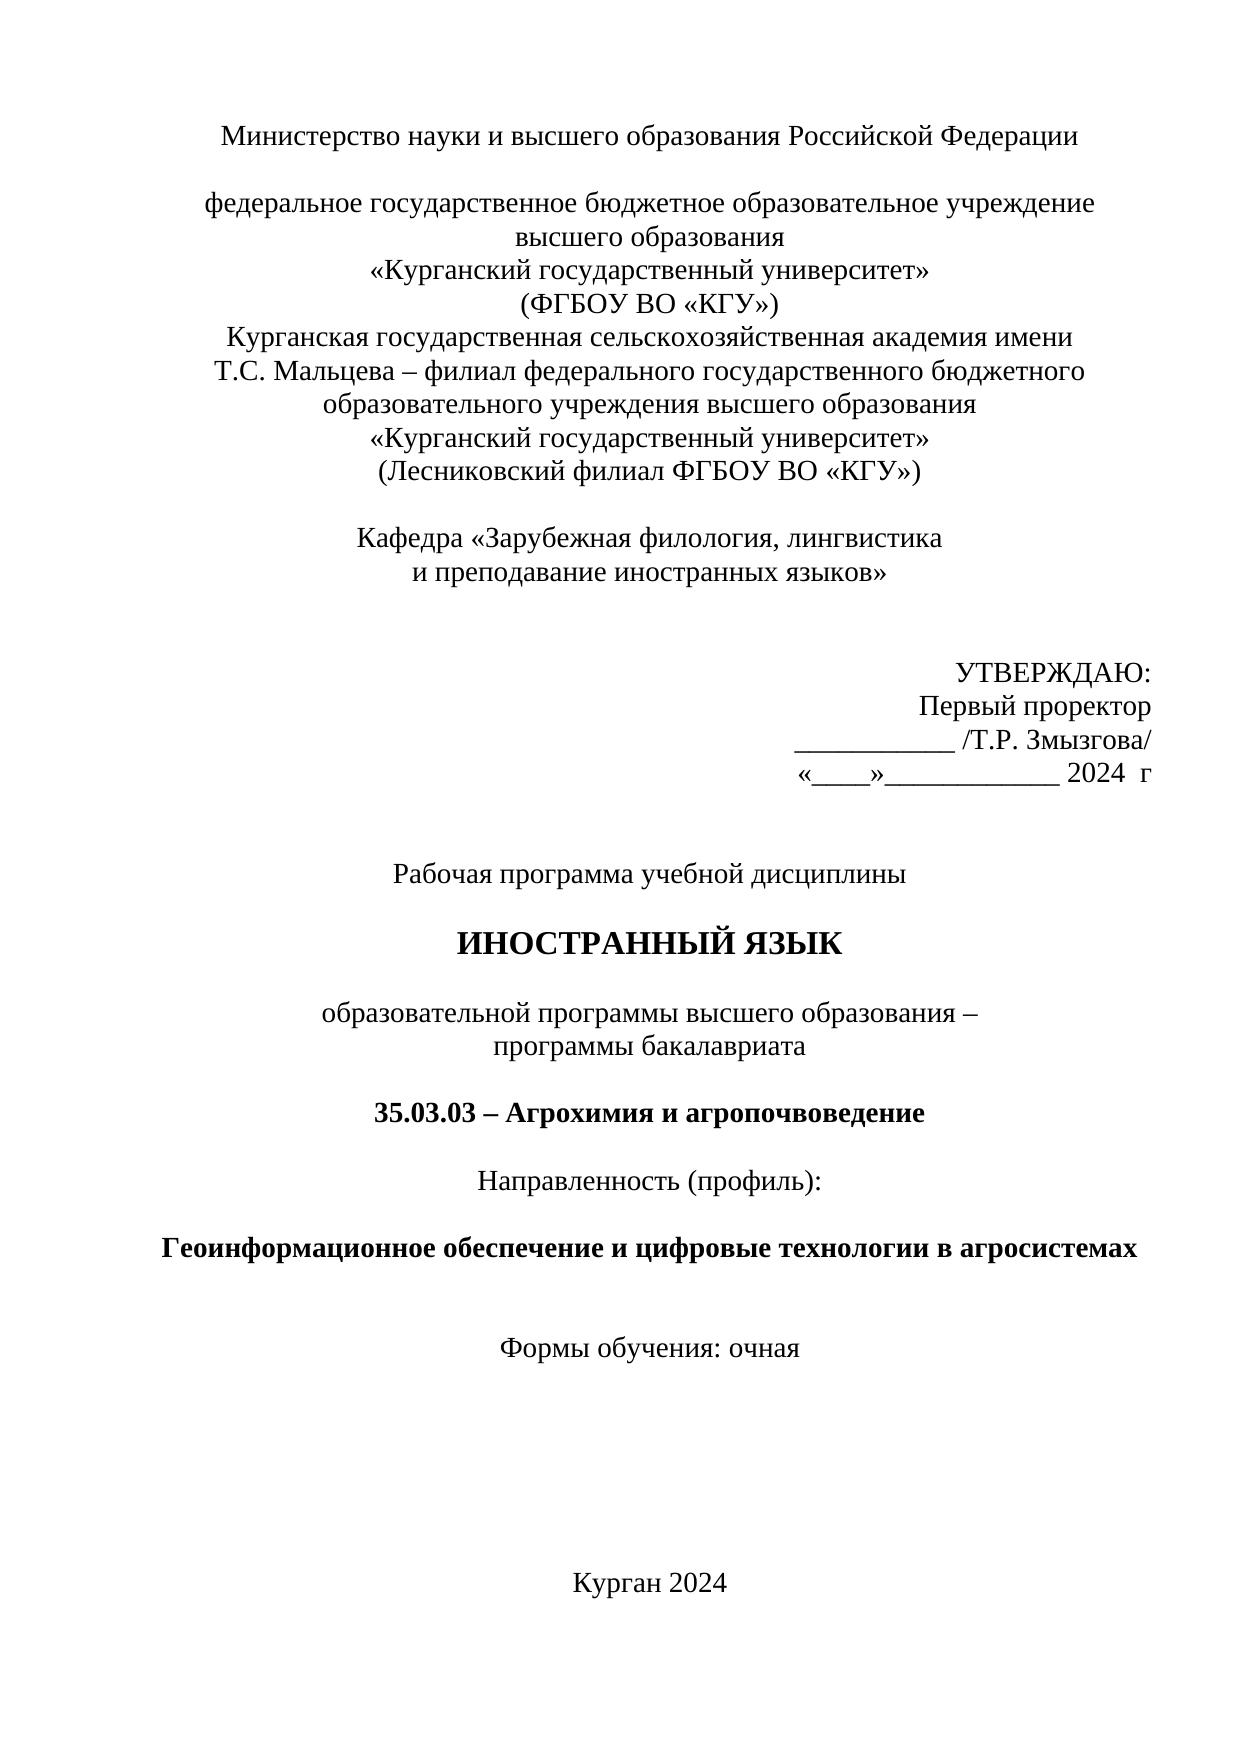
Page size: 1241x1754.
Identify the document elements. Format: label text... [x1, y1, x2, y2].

text Кафедра «Зарубежная филология, лингвистика [148, 521, 1152, 554]
text высшего образования [148, 219, 1152, 252]
text и преподавание иностранных языков» [148, 554, 1152, 588]
text Министерство науки и высшего образования Российской Федерации [148, 118, 1152, 152]
text федеральное государственное бюджетное образовательное учреждение [148, 185, 1152, 219]
text 35.03.03 – Агрохимия и агропочвоведение [148, 1096, 1152, 1129]
text «Курганский государственный университет» [148, 252, 1152, 286]
text «____»____________ 2024 г [148, 755, 1152, 789]
text (Лесниковский филиал ФГБОУ ВО «КГУ») [148, 453, 1152, 487]
text Формы обучения: очная [148, 1330, 1152, 1364]
text Курган 2024 [148, 1565, 1152, 1599]
text образовательной программы высшего образования – [148, 995, 1152, 1028]
text ___________ /Т.Р. Змызгова/ [148, 722, 1152, 755]
text программы бакалавриата [148, 1028, 1152, 1062]
text ИНОСТРАННЫЙ ЯЗЫК [148, 923, 1152, 961]
text Направленность (профиль): [148, 1163, 1152, 1196]
text УТВЕРЖДАЮ: [148, 655, 1152, 688]
text Геоинформационное обеспечение и цифровые технологии в агросистемах [148, 1230, 1152, 1263]
text Курганская государственная сельскохозяйственная академия имени Т.С. Мальцева – филиал федерального государственного бюджетного образовательного учреждения высшего образования [148, 319, 1152, 420]
text Рабочая программа учебной дисциплины [148, 856, 1152, 889]
text (ФГБОУ ВО «КГУ») [148, 286, 1152, 319]
text «Курганский государственный университет» [148, 420, 1152, 453]
text Первый проректор [148, 688, 1152, 722]
